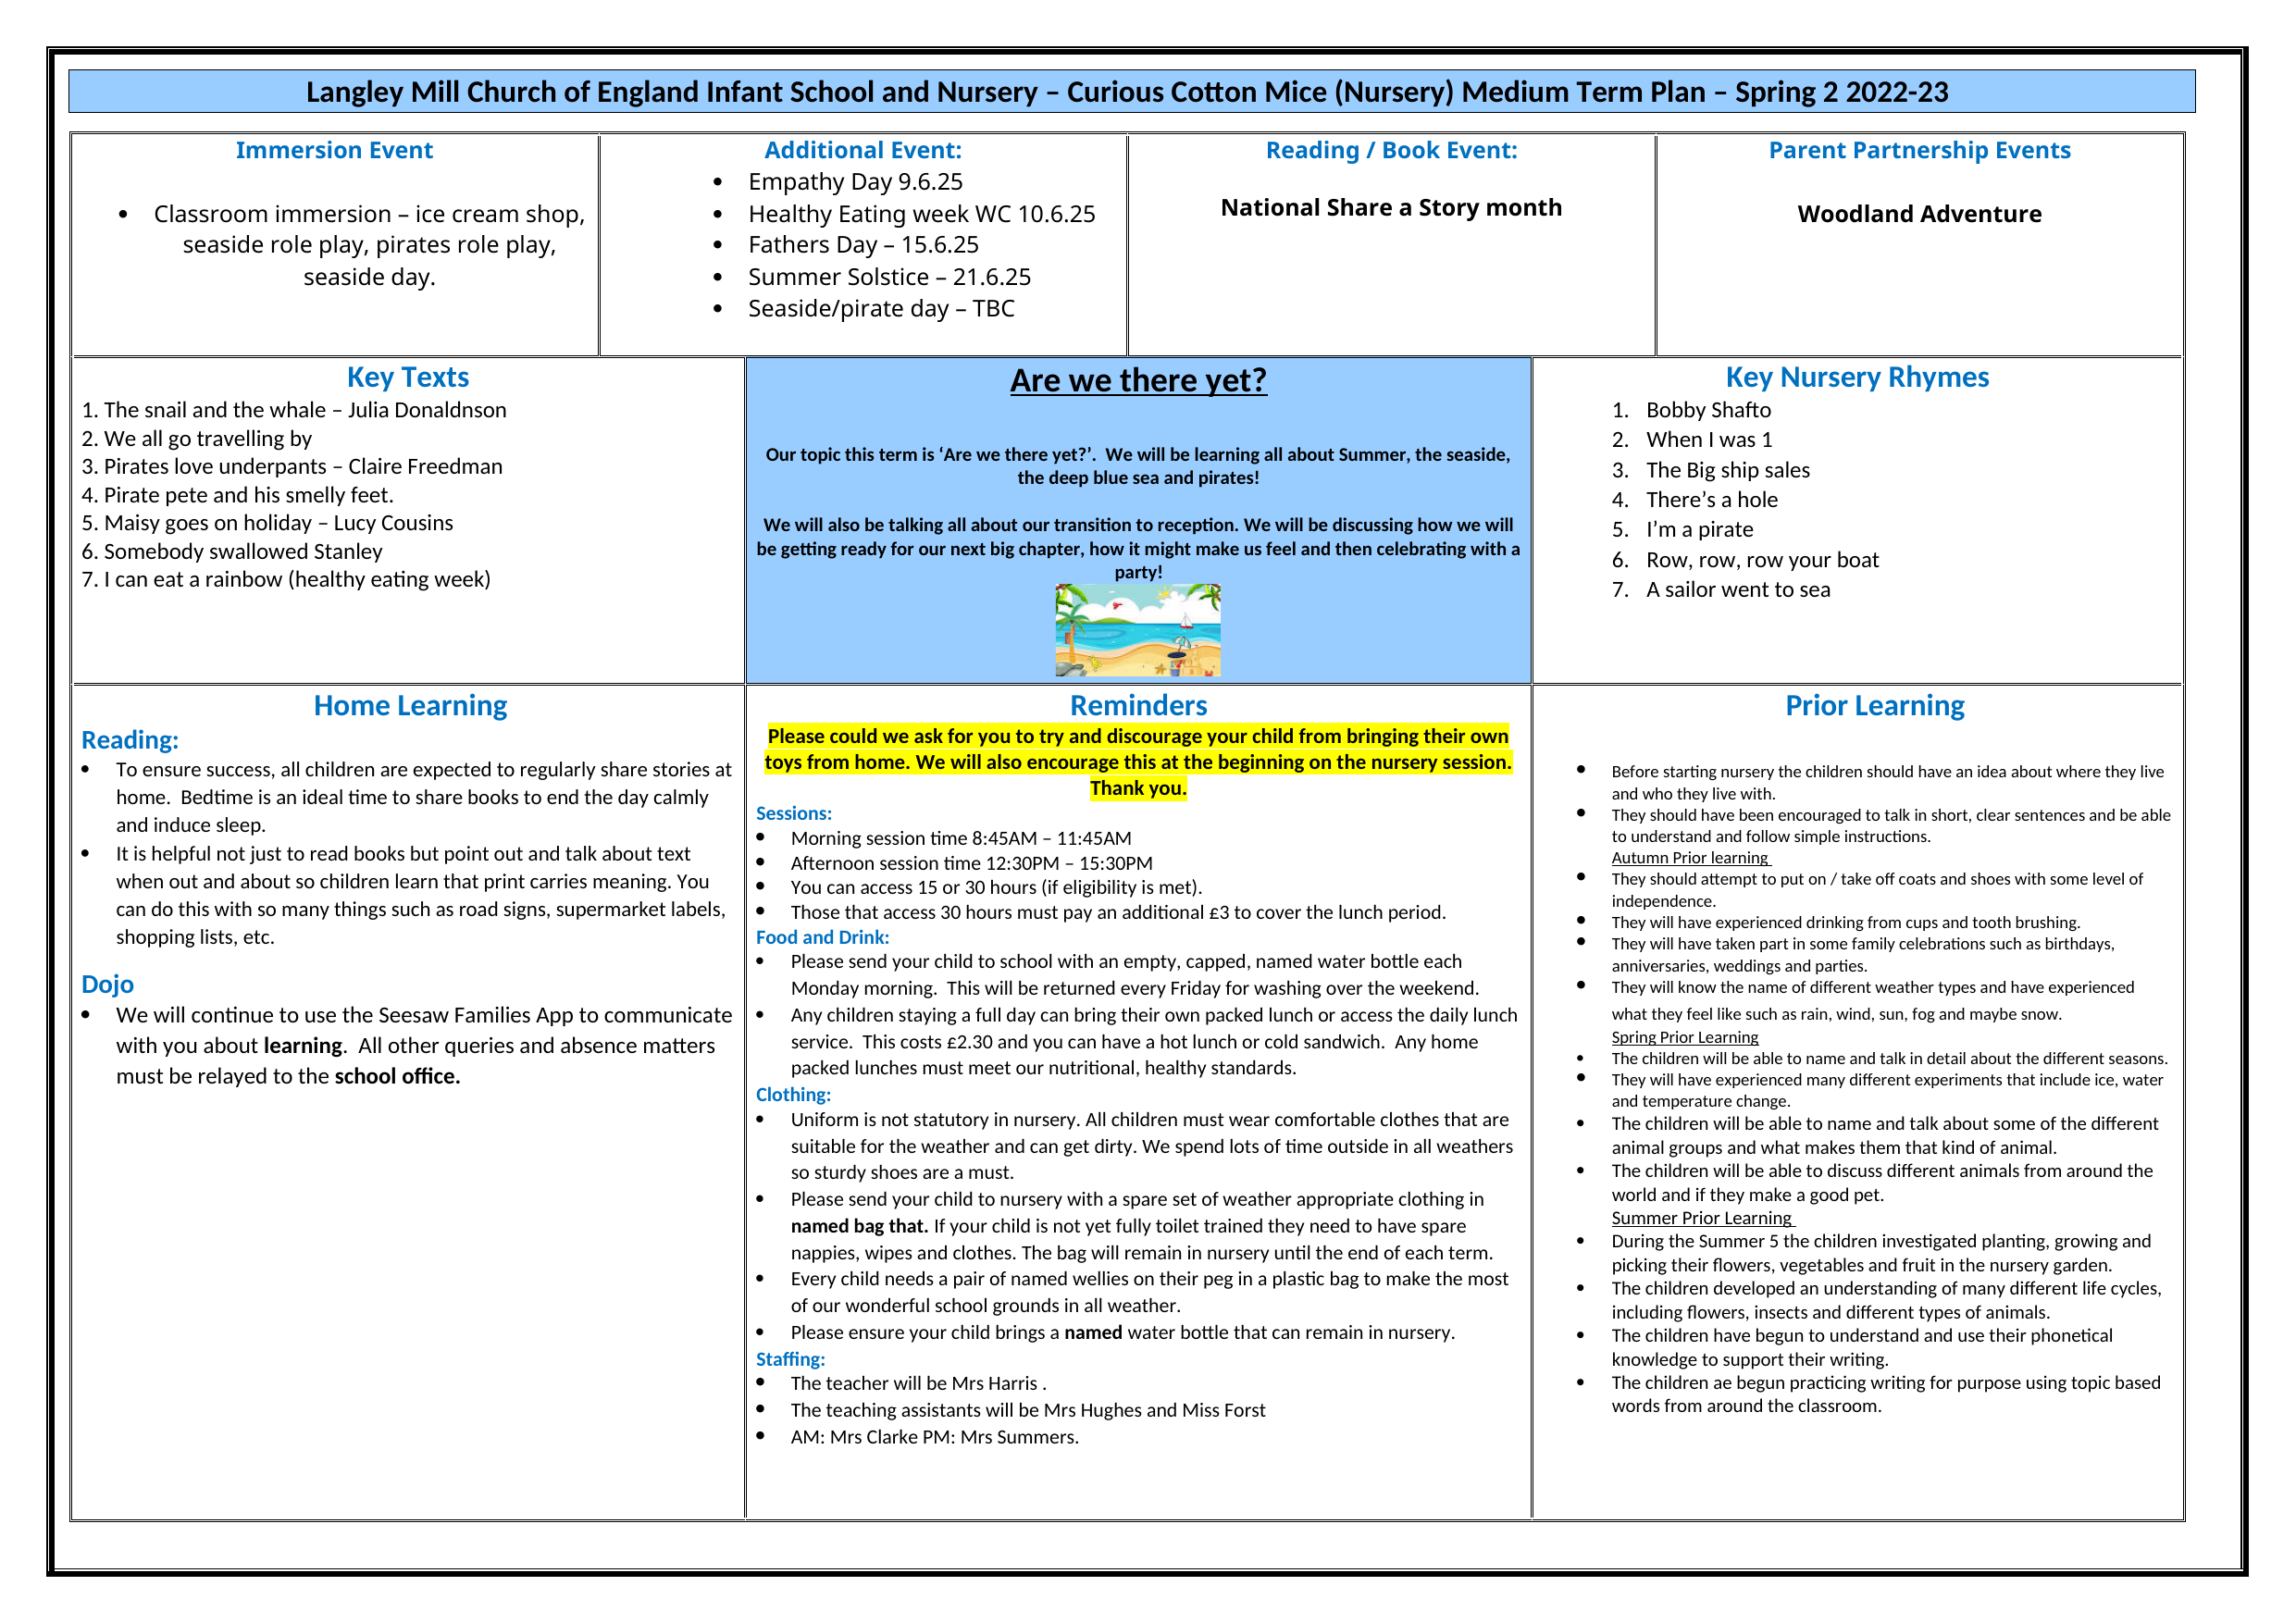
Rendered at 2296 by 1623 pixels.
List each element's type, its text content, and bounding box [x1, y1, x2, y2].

table_header Parent Partnership Events Woodland Adventure [1656, 134, 2183, 354]
table_cell Key Nursery Rhymes Bobby Shafto When I was 1 The Big ship sales There’s a hole I’m a pirate Row, row, row your boat A sailor went to sea [1533, 355, 2183, 683]
picture [1055, 584, 1221, 676]
table_cell Prior Learning Before starting nursery the children should have an idea about where they live and who they live with. They should have been encouraged to talk in short, clear sentences and be able to understand and follow simple instructions. Autumn Prior learning They should attempt to put on / take off coats and shoes with some level of independence. They will have experienced drinking from cups and tooth brushing. They will have taken part in some family celebrations such as birthdays, anniversaries, weddings and parties. They will know the name of different weather types and have experienced what they feel like such as rain, wind, sun, fog and maybe snow. Spring Prior Learning The children will be able to name and talk in detail about the different seasons. They will have experienced many different experiments that include ice, water and temperature change. The children will be able to name and talk about some of the different animal groups and what makes them that kind of animal. The children will be able to discuss different animals from around the world and if they make a good pet. Summer Prior Learning During the Summer 5 the children investigated planting, growing and picking their flowers, vegetables and fruit in the nursery garden. The children developed an understanding of many different life cycles, including flowers, insects and different types of animals. The children have begun to understand and use their phonetical knowledge to support their writing. The children ae begun practicing writing for purpose using topic based words from around the classroom. [1532, 683, 2183, 1519]
table_cell Home Learning Reading: To ensure success, all children are expected to regularly share stories at home. Bedtime is an ideal time to share books to end the day calmly and induce sleep. It is helpful not just to read books but point out and talk about text when out and about so children learn that print carries meaning. You can do this with so many things such as road signs, supermarket labels, shopping lists, etc. Dojo We will continue to use the Seesaw Families App to communicate with you about learning. All other queries and absence matters must be relayed to the school office. [72, 683, 746, 1519]
table_cell Are we there yet? Our topic this term is ‘Are we there yet?’. We will be learning all about Summer, the seaside, the deep blue sea and pirates! We will also be talking all about our transition to reception. We will be discussing how we will be getting ready for our next big chapter, how it might make us feel and then celebrating with a party! [747, 358, 1531, 683]
table_header Additional Event: Empathy Day 9.6.25 Healthy Eating week WC 10.6.25 Fathers Day – 15.6.25 Summer Solstice – 21.6.25 Seaside/pirate day – TBC [600, 134, 1127, 354]
table_header Reading / Book Event: National Share a Story month [1127, 134, 1656, 354]
table_header Immersion Event Classroom immersion – ice cream shop, seaside role play, pirates role play, seaside day. [72, 134, 599, 354]
text Langley Mill Church of England Infant School and Nursery – Curious Cotton Mice (Nursery) Medium Term Plan – Spring 2 2022-23 [69, 70, 2195, 112]
table_cell Key Texts 1. The snail and the whale – Julia Donaldnson 2. We all go travelling by 3. Pirates love underpants – Claire Freedman 4. Pirate pete and his smelly feet. 5. Maisy goes on holiday – Lucy Cousins 6. Somebody swallowed Stanley 7. I can eat a rainbow (healthy eating week) [72, 355, 744, 683]
table_cell Reminders Please could we ask for you to try and discourage your child from bringing their own toys from home. We will also encourage this at the beginning on the nursery session. Thank you. Sessions: Morning session time 8:45AM – 11:45AM Afternoon session time 12:30PM – 15:30PM You can access 15 or 30 hours (if eligibility is met). Those that access 30 hours must pay an additional £3 to cover the lunch period. Food and Drink: Please send your child to school with an empty, capped, named water bottle each Monday morning. This will be returned every Friday for washing over the weekend. Any children staying a full day can bring their own packed lunch or access the daily lunch service. This costs £2.30 and you can have a hot lunch or cold sandwich. Any home packed lunches must meet our nutritional, healthy standards. Clothing: Uniform is not statutory in nursery. All children must wear comfortable clothes that are suitable for the weather and can get dirty. We spend lots of time outside in all weathers so sturdy shoes are a must. Please send your child to nursery with a spare set of weather appropriate clothing in named bag that. If your child is not yet fully toilet trained they need to have spare nappies, wipes and clothes. The bag will remain in nursery until the end of each term. Every child needs a pair of named wellies on their peg in a plastic bag to make the most of our wonderful school grounds in all weather. Please ensure your child brings a named water bottle that can remain in nursery. Staffing: The teacher will be Mrs Harris . The teaching assistants will be Mrs Hughes and Miss Forst AM: Mrs Clarke PM: Mrs Summers. [746, 686, 1532, 1519]
